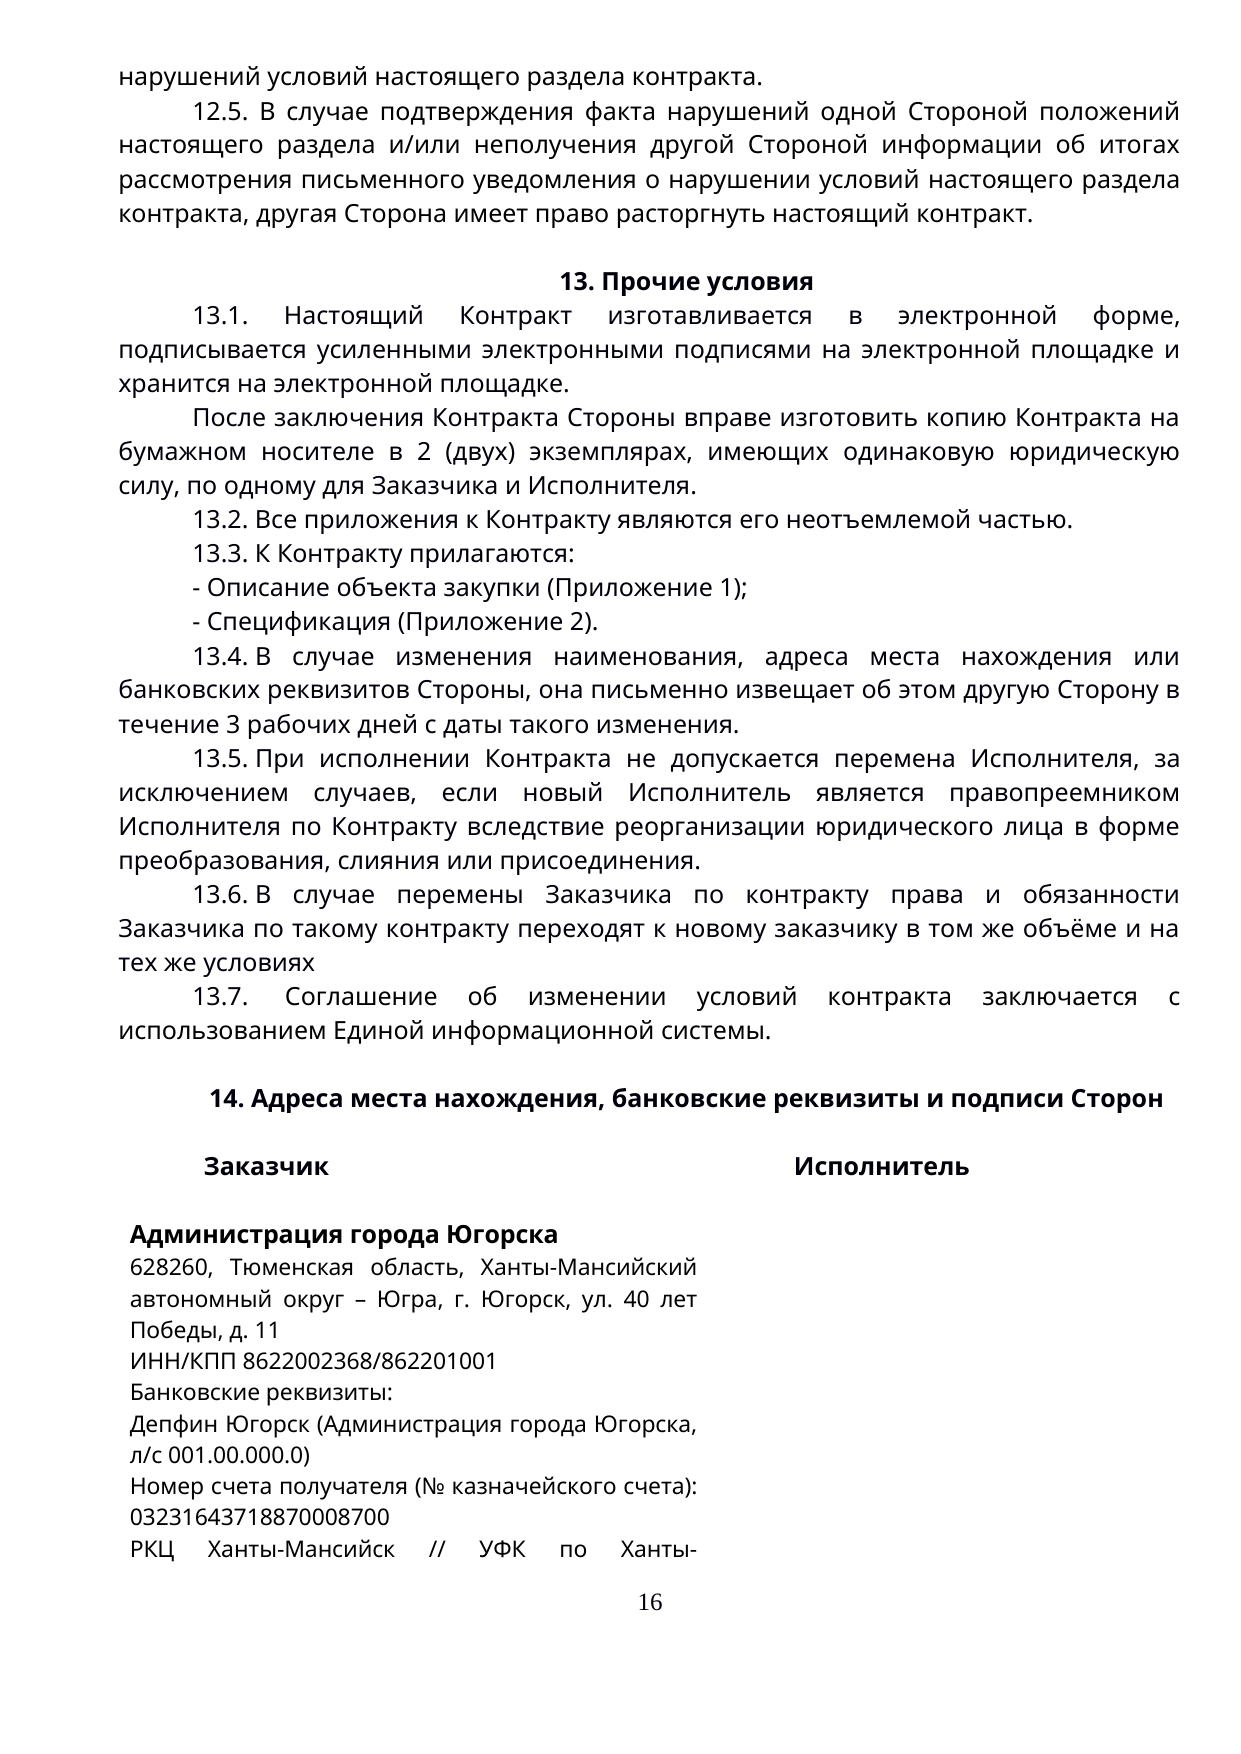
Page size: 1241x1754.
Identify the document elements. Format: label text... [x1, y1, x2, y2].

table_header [118, 1149, 709, 1564]
text 13.4. В случае изменения наименования, адреса места нахождения или банковских реквизитов Стороны, она письменно извещает об этом другую Сторону в течение 3 рабочих дней с даты такого изменения. [118, 638, 1181, 740]
text - Описание объекта закупки (Приложение 1); [118, 570, 1181, 604]
text После заключения Контракта Стороны вправе изготовить копию Контракта на бумажном носителе в 2 (двух) экземплярах, имеющих одинаковую юридическую силу, по одному для Заказчика и Исполнителя. [118, 400, 1181, 502]
text 14. Адреса места нахождения, банковские реквизиты и подписи Сторон [118, 1081, 1181, 1115]
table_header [709, 1149, 1181, 1564]
text 13.2. Все приложения к Контракту являются его неотъемлемой частью. [118, 502, 1181, 536]
text - Спецификация (Приложение 2). [118, 604, 1181, 638]
text 13.3. К Контракту прилагаются: [118, 536, 1181, 570]
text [118, 59, 1181, 93]
text 13.1. Настоящий Контракт изготавливается в электронной форме, подписывается усиленными электронными подписями на электронной площадке и хранится на электронной площадке. [118, 297, 1181, 400]
text 13. Прочие условия [118, 263, 1181, 297]
text 12.5. В случае подтверждения факта нарушений одной Стороной положений настоящего раздела и/или неполучения другой Стороной информации об итогах рассмотрения письменного уведомления о нарушении условий настоящего раздела контракта, другая Сторона имеет право расторгнуть настоящий контракт. [118, 93, 1181, 229]
text 13.5. При исполнении Контракта не допускается перемена Исполнителя, за исключением случаев, если новый Исполнитель является правопреемником Исполнителя по Контракту вследствие реорганизации юридического лица в форме преобразования, слияния или присоединения. [118, 740, 1181, 877]
text 13.6. В случае перемены Заказчика по контракту права и обязанности Заказчика по такому контракту переходят к новому заказчику в том же объёме и на тех же условиях [118, 877, 1181, 979]
text 13.7. Соглашение об изменении условий контракта заключается с использованием Единой информационной системы. [118, 979, 1181, 1047]
